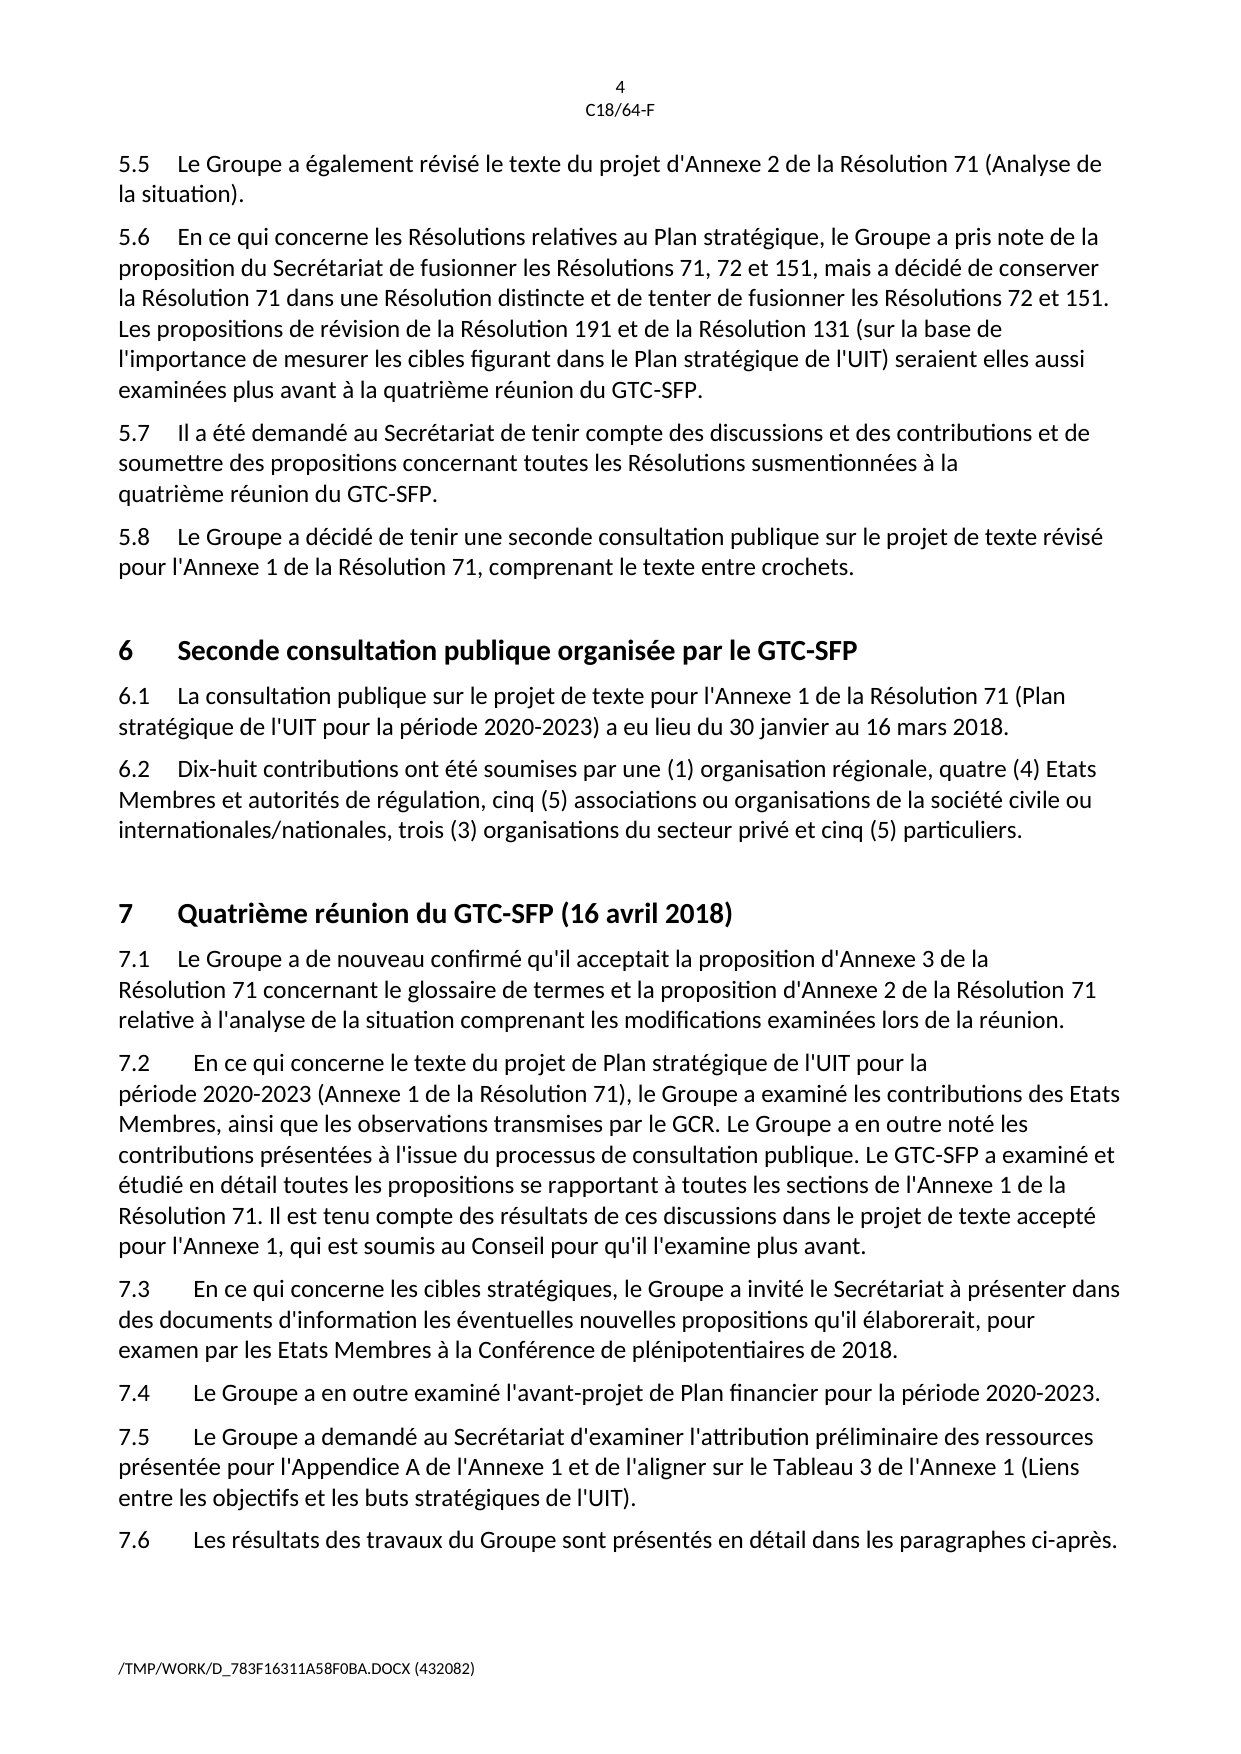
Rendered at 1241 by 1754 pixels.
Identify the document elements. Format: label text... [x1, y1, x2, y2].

text 7.4 Le Groupe a en outre examiné l'avant-projet de Plan financier pour la période 2020-2023. [118, 1378, 1122, 1408]
text 7.1 Le Groupe a de nouveau confirmé qu'il acceptait la proposition d'Annexe 3 de la Résolution 71 concernant le glossaire de termes et la proposition d'Annexe 2 de la Résolution 71 relative à l'analyse de la situation comprenant les modifications examinées lors de la réunion. [118, 943, 1122, 1035]
text 6.2 Dix-huit contributions ont été soumises par une (1) organisation régionale, quatre (4) Etats Membres et autorités de régulation, cinq (5) associations ou organisations de la société civile ou internationales/nationales, trois (3) organisations du secteur privé et cinq (5) particuliers. [118, 754, 1122, 845]
text 5.5 Le Groupe a également révisé le texte du projet d'Annexe 2 de la Résolution 71 (Analyse de la situation). [118, 148, 1122, 209]
text 6.1 La consultation publique sur le projet de texte pour l'Annexe 1 de la Résolution 71 (Plan stratégique de l'UIT pour la période 2020-2023) a eu lieu du 30 janvier au 16 mars 2018. [118, 680, 1122, 741]
text 7.2 En ce qui concerne le texte du projet de Plan stratégique de l'UIT pour la période 2020-2023 (Annexe 1 de la Résolution 71), le Groupe a examiné les contributions des Etats Membres, ainsi que les observations transmises par le GCR. Le Groupe a en outre noté les contributions présentées à l'issue du processus de consultation publique. Le GTC-SFP a examiné et étudié en détail toutes les propositions se rapportant à toutes les sections de l'Annexe 1 de la Résolution 71. Il est tenu compte des résultats de ces discussions dans le projet de texte accepté pour l'Annexe 1, qui est soumis au Conseil pour qu'il l'examine plus avant. [118, 1047, 1122, 1261]
text 7.5 Le Groupe a demandé au Secrétariat d'examiner l'attribution préliminaire des ressources présentée pour l'Appendice A de l'Annexe 1 et de l'aligner sur le Tableau 3 de l'Annexe 1 (Liens entre les objectifs et les buts stratégiques de l'UIT). [118, 1421, 1122, 1512]
text 7.3 En ce qui concerne les cibles stratégiques, le Groupe a invité le Secrétariat à présenter dans des documents d'information les éventuelles nouvelles propositions qu'il élaborerait, pour examen par les Etats Membres à la Conférence de plénipotentiaires de 2018. [118, 1273, 1122, 1365]
text 5.8 Le Groupe a décidé de tenir une seconde consultation publique sur le projet de texte révisé pour l'Annexe 1 de la Résolution 71, comprenant le texte entre crochets. [118, 521, 1122, 582]
text 5.7 Il a été demandé au Secrétariat de tenir compte des discussions et des contributions et de soumettre des propositions concernant toutes les Résolutions susmentionnées à la quatrième réunion du GTC-SFP. [118, 417, 1122, 508]
text 5.6 En ce qui concerne les Résolutions relatives au Plan stratégique, le Groupe a pris note de la proposition du Secrétariat de fusionner les Résolutions 71, 72 et 151, mais a décidé de conserver la Résolution 71 dans une Résolution distincte et de tenter de fusionner les Résolutions 72 et 151. Les propositions de révision de la Résolution 191 et de la Résolution 131 (sur la base de l'importance de mesurer les cibles figurant dans le Plan stratégique de l'UIT) seraient elles aussi examinées plus avant à la quatrième réunion du GTC-SFP. [118, 221, 1122, 404]
text 7.6 Les résultats des travaux du Groupe sont présentés en détail dans les paragraphes ci-après. [118, 1525, 1122, 1555]
subtitle 6 Seconde consultation publique organisée par le GTC-SFP [118, 632, 1122, 668]
subtitle 7 Quatrième réunion du GTC-SFP (16 avril 2018) [118, 895, 1122, 931]
